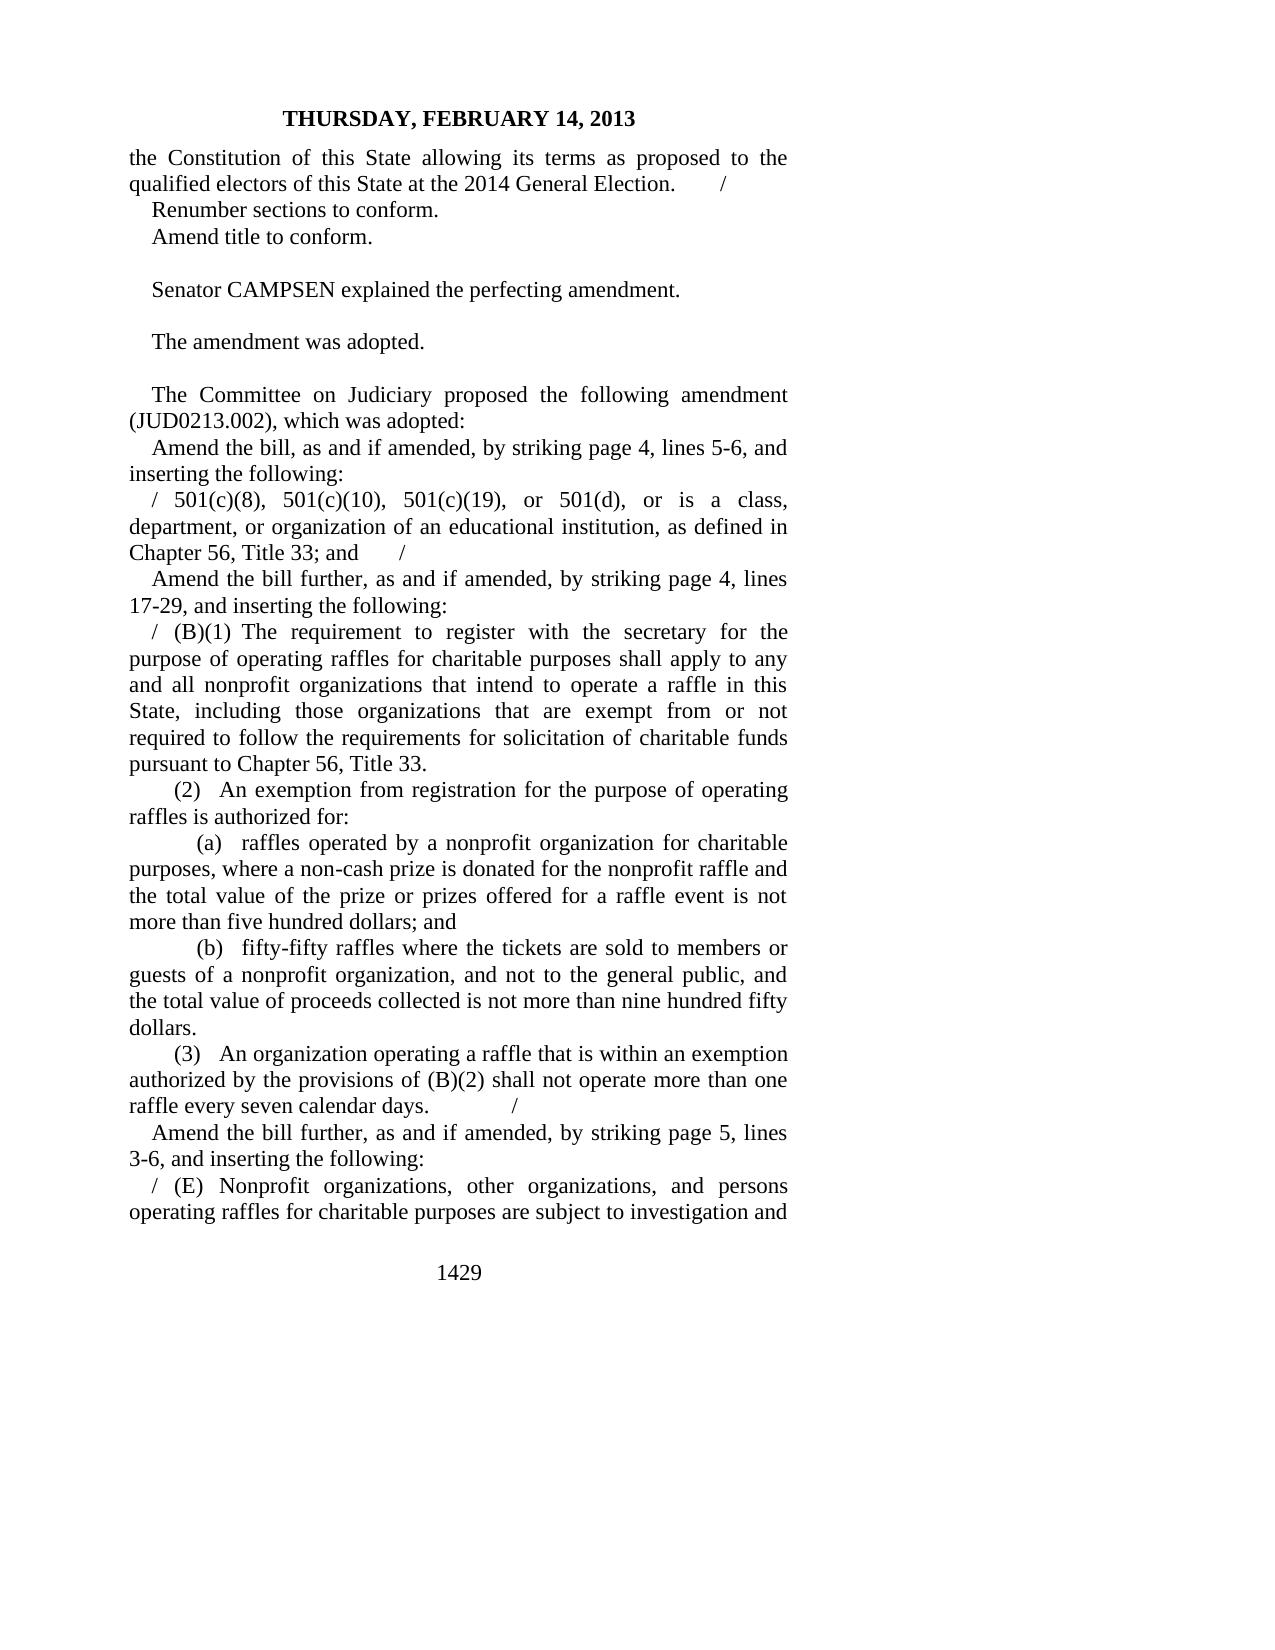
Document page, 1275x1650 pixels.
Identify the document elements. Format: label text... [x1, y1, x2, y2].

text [129, 1172, 789, 1224]
text (b) fifty-fifty raffles where the tickets are sold to members or guests of a nonprofit organization, and not to the general public, and the total value of proceeds collected is not more than nine hundred fifty dollars. [129, 934, 789, 1040]
text Amend the bill, as and if amended, by striking page 4, lines 5-6, and inserting the following: [129, 434, 789, 486]
text Amend title to conform. [129, 223, 789, 249]
text (2) An exemption from registration for the purpose of operating raffles is authorized for: [129, 776, 789, 829]
text / (B)(1) The requirement to register with the secretary for the purpose of operating raffles for charitable purposes shall apply to any and all nonprofit organizations that intend to operate a raffle in this State, including those organizations that are exempt from or not required to follow the requirements for solicitation of charitable funds pursuant to Chapter 56, Title 33. [129, 618, 789, 776]
text Senator CAMPSEN explained the perfecting amendment. [129, 276, 789, 302]
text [129, 144, 789, 197]
text Renumber sections to conform. [129, 197, 789, 223]
text The amendment was adopted. [129, 328, 789, 355]
text (3) An organization operating a raffle that is within an exemption authorized by the provisions of (B)(2) shall not operate more than one raffle every seven calendar days. / [129, 1040, 789, 1119]
text / 501(c)(8), 501(c)(10), 501(c)(19), or 501(d), or is a class, department, or organization of an educational institution, as defined in Chapter 56, Title 33; and / [129, 486, 789, 566]
text Amend the bill further, as and if amended, by striking page 5, lines 3-6, and inserting the following: [129, 1119, 789, 1172]
text The Committee on Judiciary proposed the following amendment (JUD0213.002), which was adopted: [129, 381, 789, 434]
text (a) raffles operated by a nonprofit organization for charitable purposes, where a non-cash prize is donated for the nonprofit raffle and the total value of the prize or prizes offered for a raffle event is not more than five hundred dollars; and [129, 829, 789, 934]
text Amend the bill further, as and if amended, by striking page 4, lines 17-29, and inserting the following: [129, 566, 789, 618]
